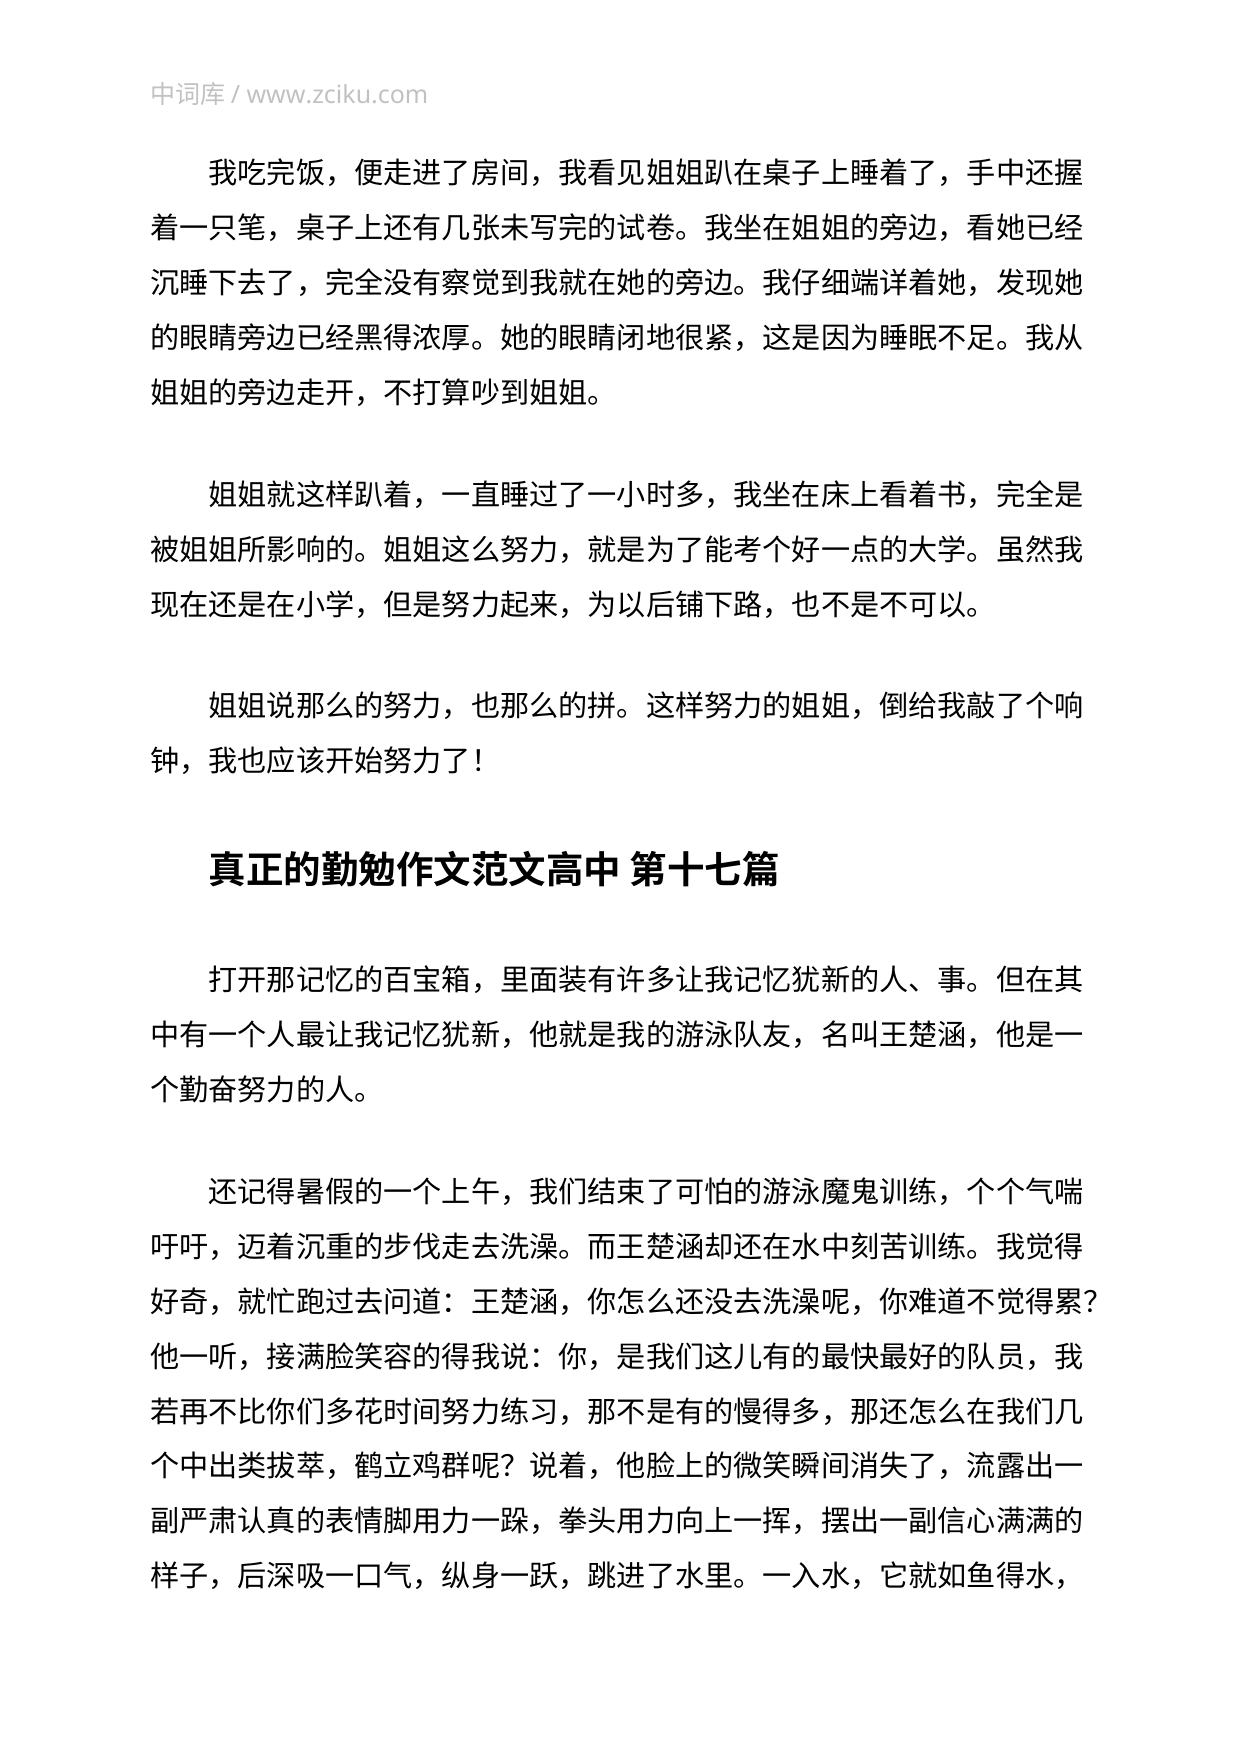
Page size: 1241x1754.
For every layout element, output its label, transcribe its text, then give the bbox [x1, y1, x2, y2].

text 真正的勤勉作文范文高中 第十七篇 [150, 839, 1090, 894]
text 姐姐就这样趴着，一直睡过了一小时多，我坐在床上看着书，完全是被姐姐所影响的。姐姐这么努力，就是为了能考个好一点的大学。虽然我现在还是在小学，但是努力起来，为以后铺下路，也不是不可以。 [150, 471, 1090, 623]
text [150, 1168, 1090, 1595]
text 我吃完饭，便走进了房间，我看见姐姐趴在桌子上睡着了，手中还握着一只笔，桌子上还有几张未写完的试卷。我坐在姐姐的旁边，看她已经沉睡下去了，完全没有察觉到我就在她的旁边。我仔细端详着她，发现她的眼睛旁边已经黑得浓厚。她的眼睛闭地很紧，这是因为睡眠不足。我从姐姐的旁边走开，不打算吵到姐姐。 [150, 150, 1090, 412]
text 打开那记忆的百宝箱，里面装有许多让我记忆犹新的人、事。但在其中有一个人最让我记忆犹新，他就是我的游泳队友，名叫王楚涵，他是一个勤奋努力的人。 [150, 957, 1090, 1109]
text 姐姐说那么的努力，也那么的拼。这样努力的姐姐，倒给我敲了个响钟，我也应该开始努力了！ [150, 683, 1090, 780]
